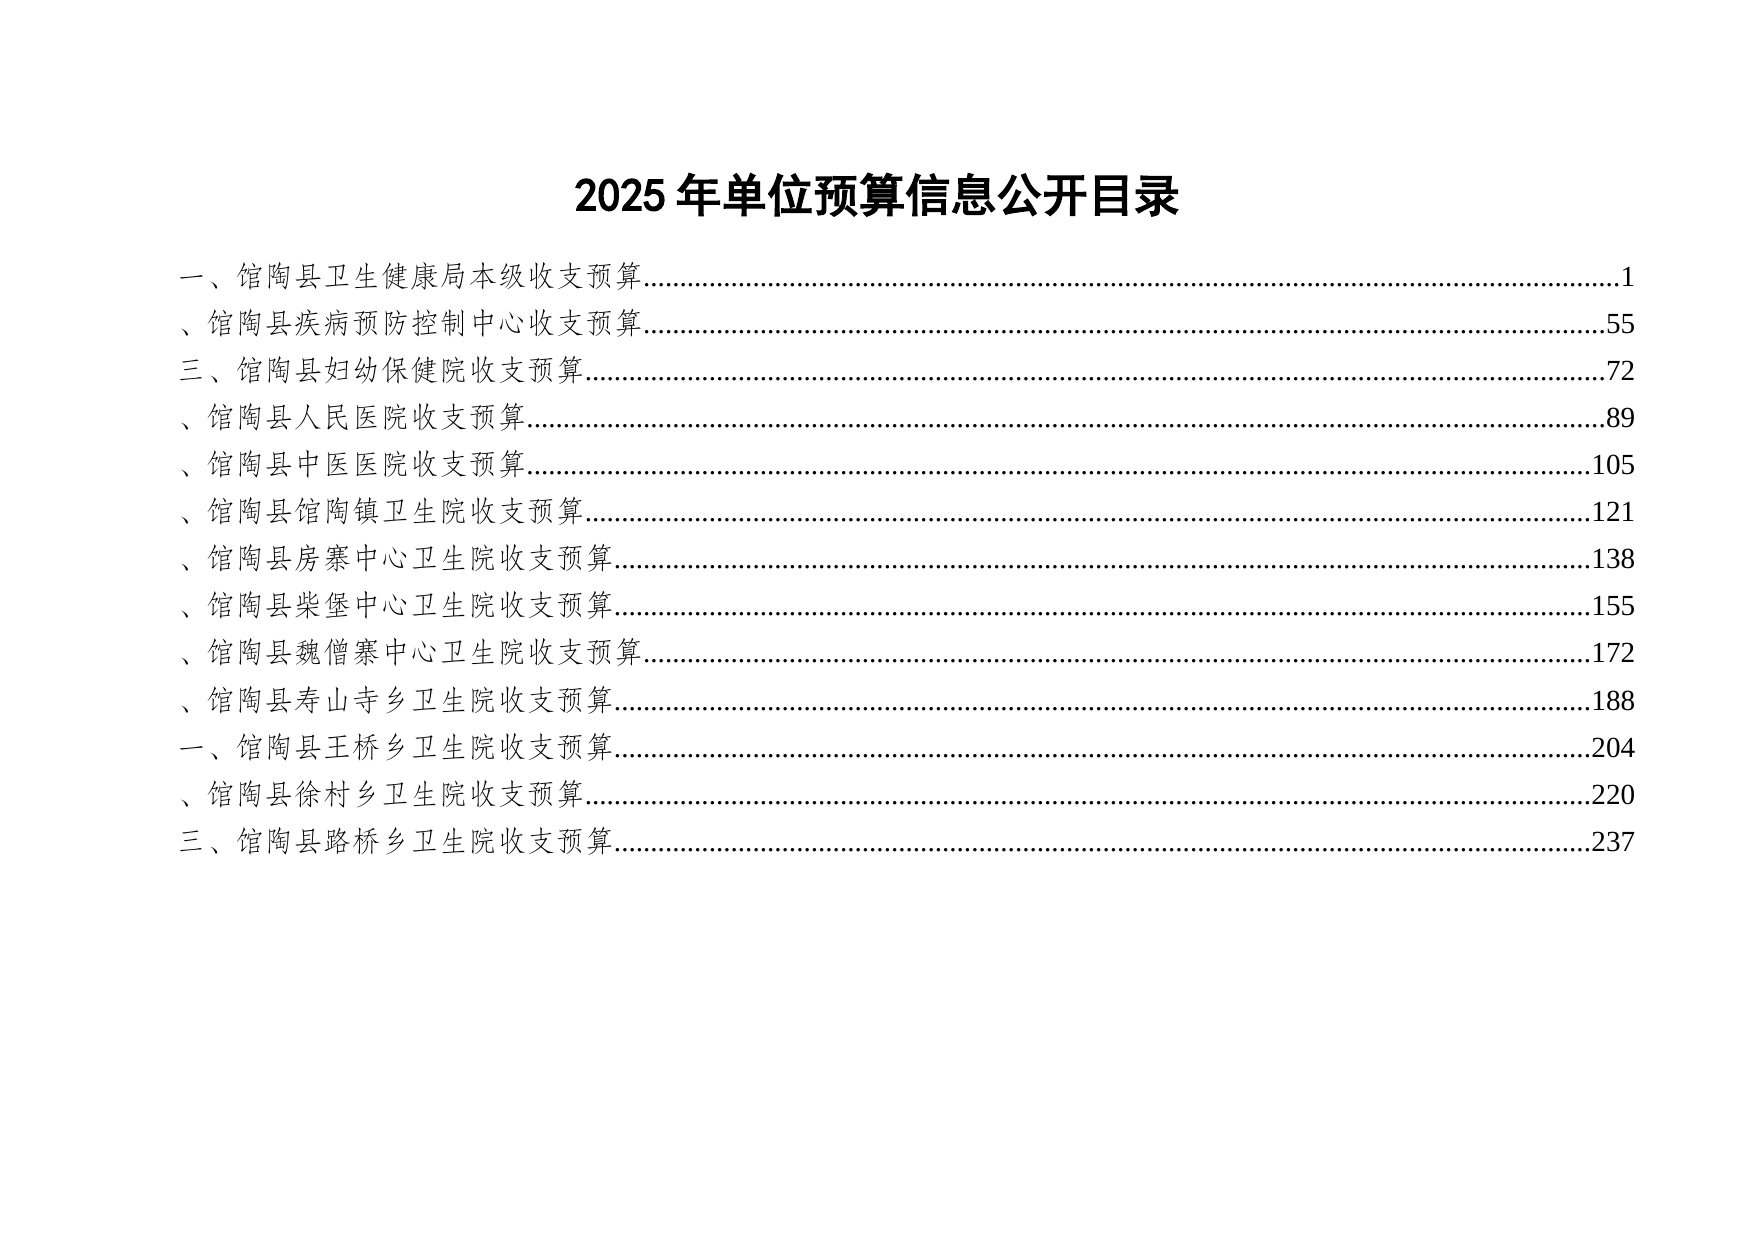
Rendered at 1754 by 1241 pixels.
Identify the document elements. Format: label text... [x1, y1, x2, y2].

text 十一、馆陶县王桥乡卫生院收支预算 204 [118, 730, 1636, 764]
text 十、馆陶县寿山寺乡卫生院收支预算 188 [118, 683, 1636, 717]
text 2025年单位预算信息公开目录 [118, 165, 1636, 218]
text 六、馆陶县馆陶镇卫生院收支预算 121 [118, 494, 1636, 529]
text 十三、馆陶县路桥乡卫生院收支预算 237 [118, 824, 1636, 858]
text 五、馆陶县中医医院收支预算 105 [118, 447, 1636, 482]
text 八、馆陶县柴堡中心卫生院收支预算 155 [118, 588, 1636, 623]
text 九、馆陶县魏僧寨中心卫生院收支预算 172 [118, 636, 1636, 670]
text 二、馆陶县疾病预防控制中心收支预算 55 [118, 306, 1636, 341]
text 三、馆陶县妇幼保健院收支预算 72 [118, 353, 1636, 388]
text 十二、馆陶县徐村乡卫生院收支预算 220 [118, 777, 1636, 811]
text 一、馆陶县卫生健康局本级收支预算 1 [118, 259, 1636, 293]
text 四、馆陶县人民医院收支预算 89 [118, 400, 1636, 435]
text 七、馆陶县房寨中心卫生院收支预算 138 [118, 541, 1636, 576]
